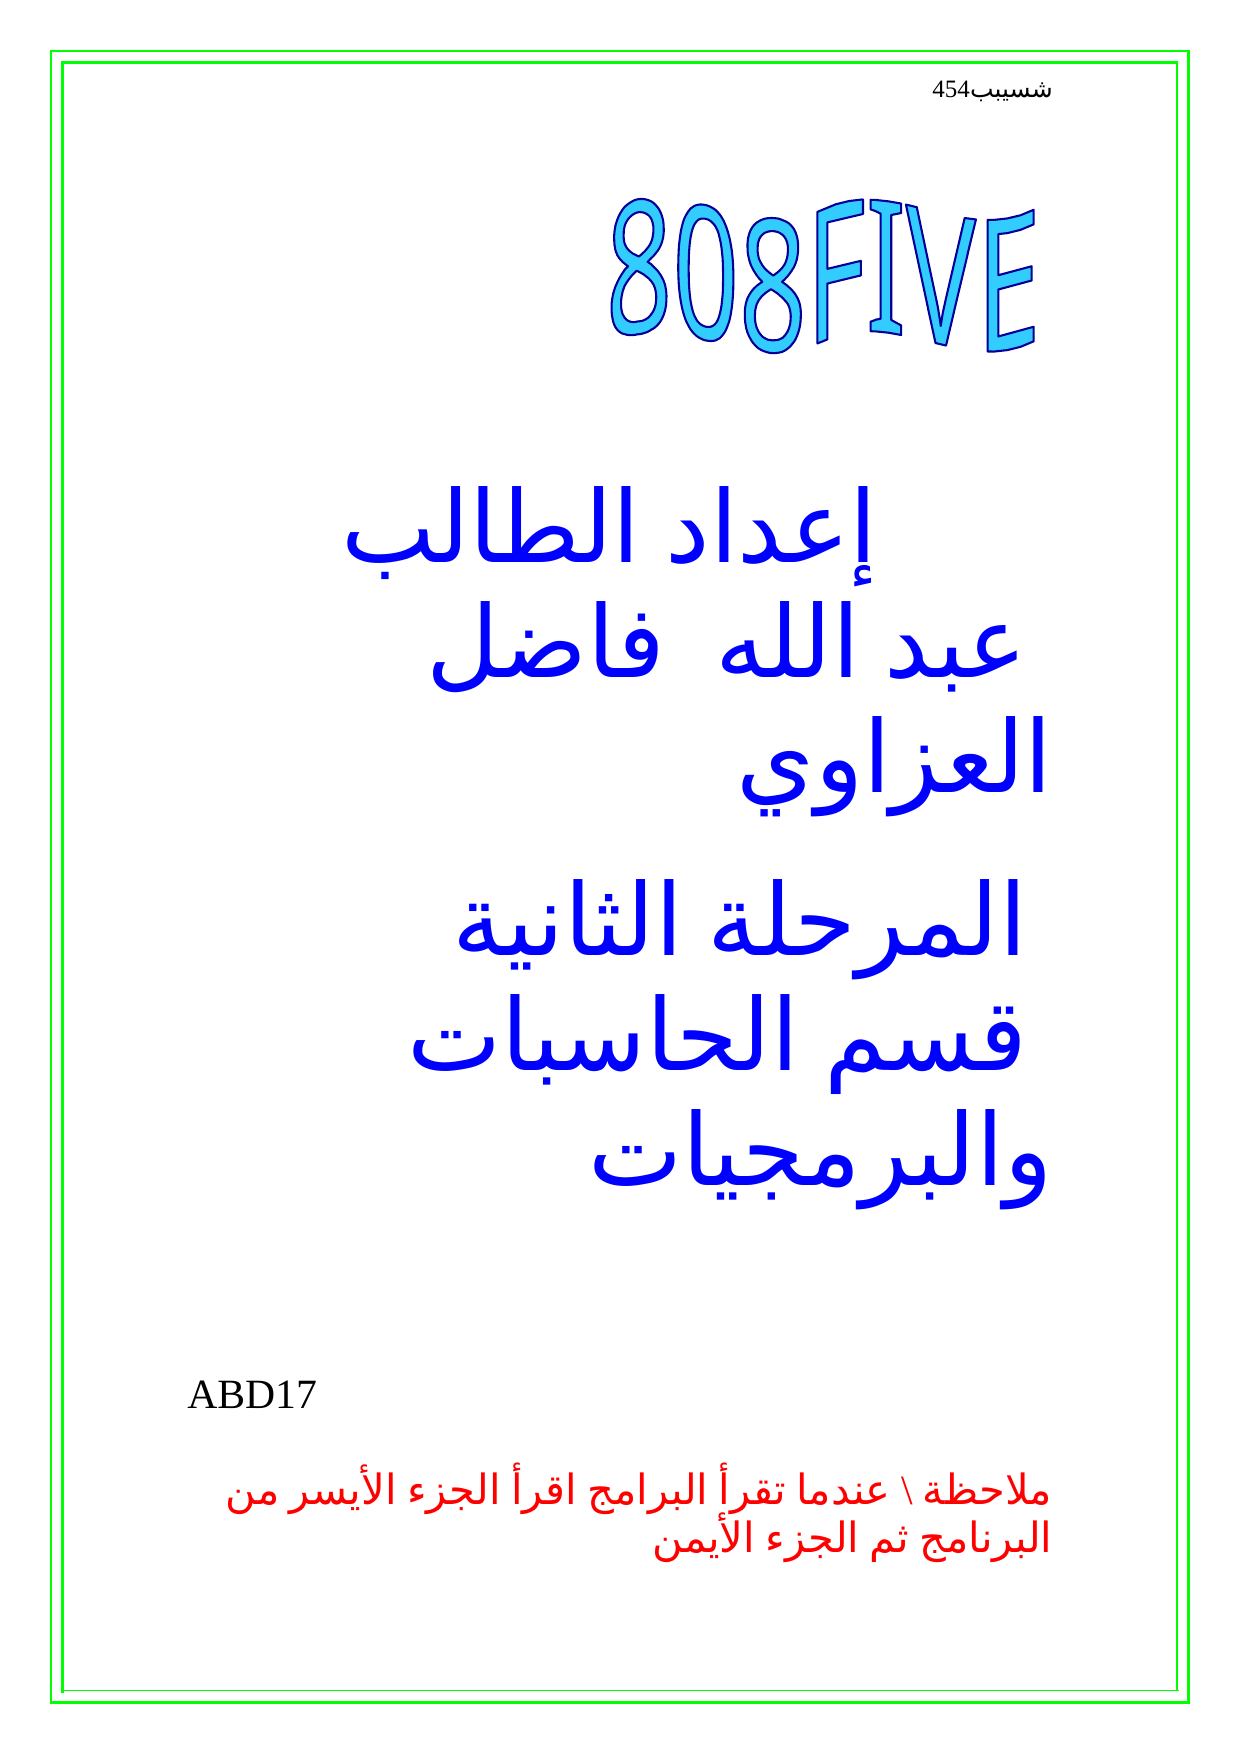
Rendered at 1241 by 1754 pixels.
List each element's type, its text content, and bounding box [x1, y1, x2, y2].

text عبد الله فاضل العزاوي [187, 583, 1053, 813]
text قسم الحاسبات والبرمجيات [187, 976, 1053, 1206]
text المرحلة الثانية [187, 861, 1053, 976]
text إعداد الطالب [187, 468, 1053, 583]
text ملاحظة \ عندما تقرأ البرامج اقرأ الجزء الأيسر من البرنامج ثم الجزء الأيمن [187, 1465, 1053, 1561]
text ABD17 [187, 1369, 1053, 1417]
